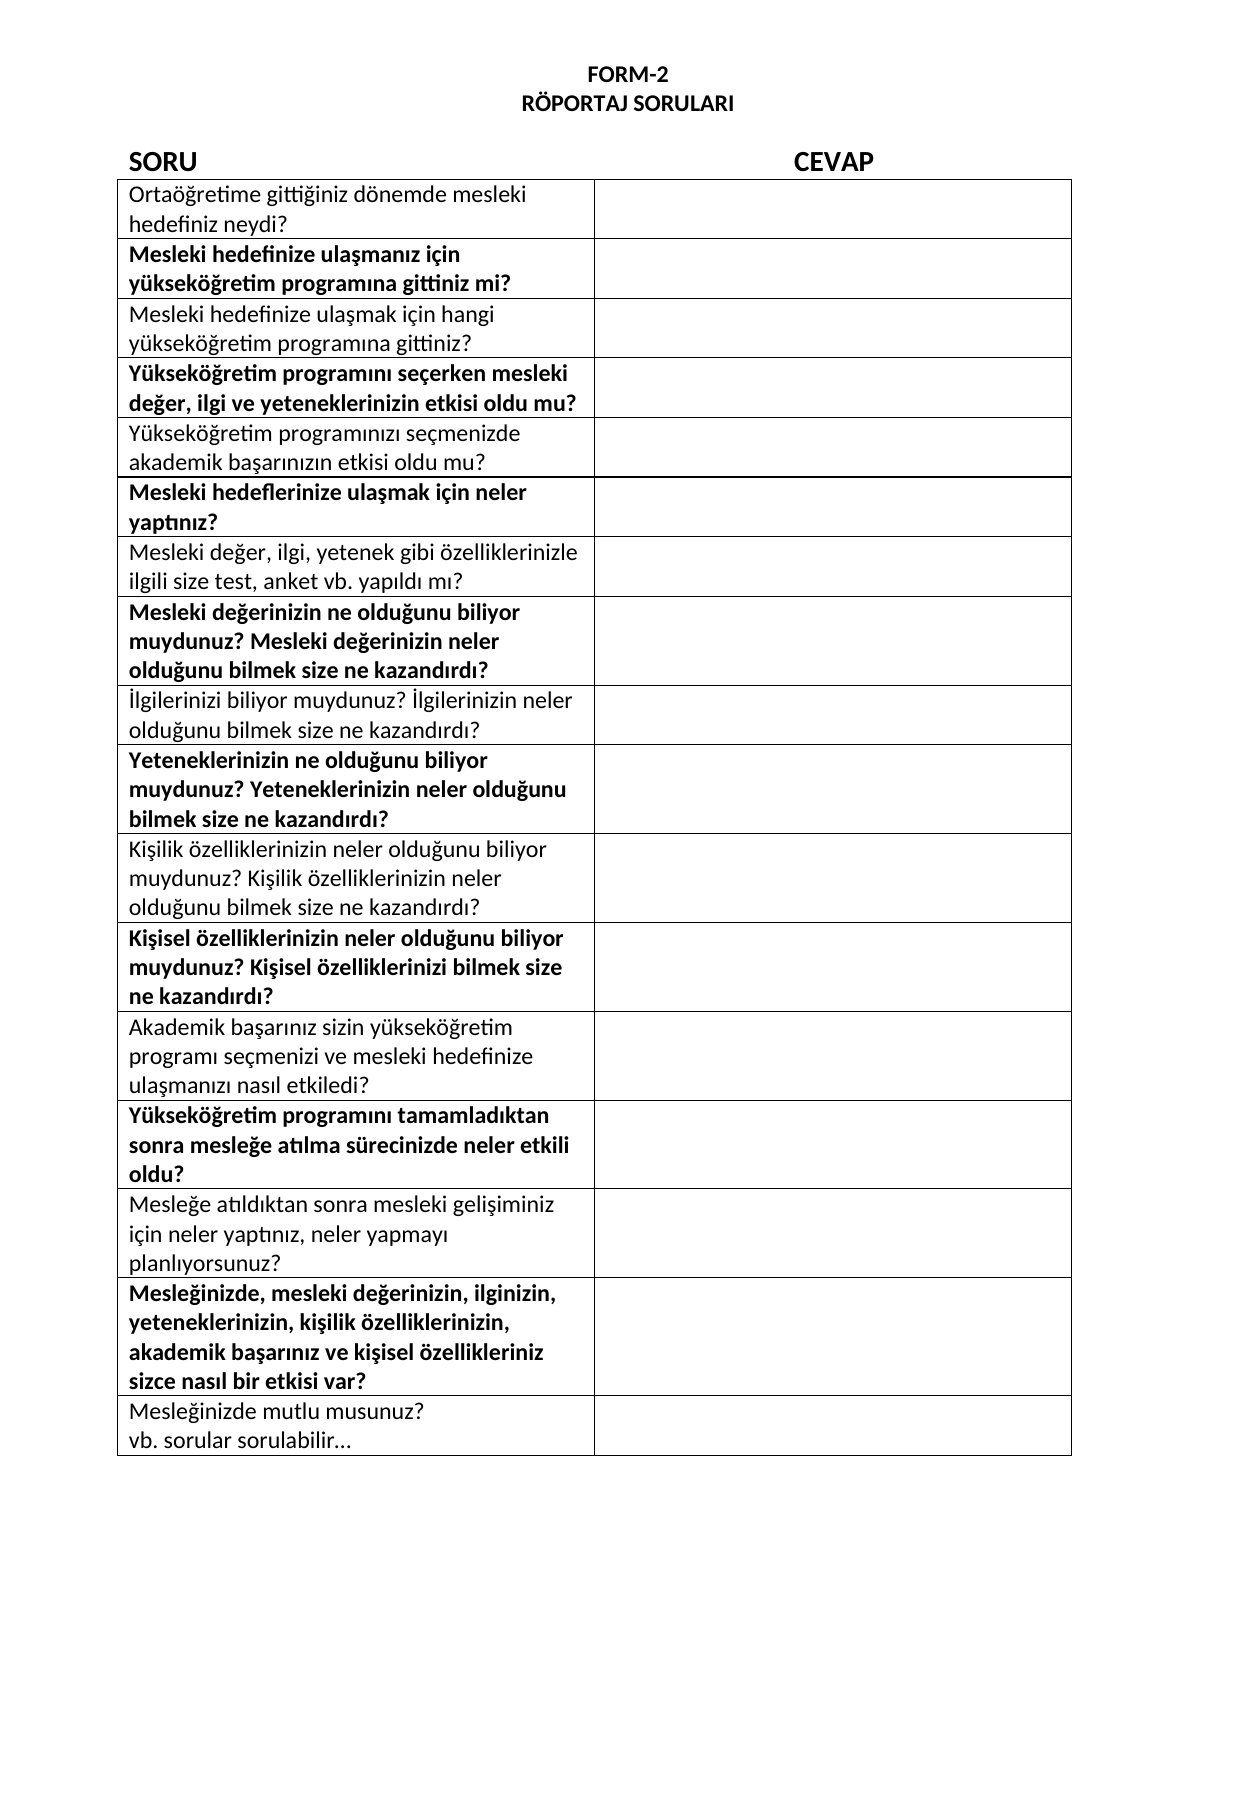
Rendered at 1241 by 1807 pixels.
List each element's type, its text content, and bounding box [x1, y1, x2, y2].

table_cell [595, 1012, 1071, 1099]
table_cell Yeteneklerinizin ne olduğunu biliyor muydunuz? Yeteneklerinizin neler olduğunu bilmek size ne kazandırdı? [118, 745, 594, 833]
table_cell Mesleki hedeflerinize ulaşmak için neler yaptınız? [118, 478, 594, 536]
text FORM-2 [129, 59, 1127, 88]
table_cell [595, 1396, 1071, 1455]
table_cell Yükseköğretim programını tamamladıktan sonra mesleğe atılma sürecinizde neler etkili oldu? [118, 1101, 594, 1188]
table_cell Mesleğe atıldıktan sonra mesleki gelişiminiz için neler yaptınız, neler yapmayı planlıyorsunuz? [118, 1189, 594, 1277]
table_cell [595, 1101, 1071, 1188]
text RÖPORTAJ SORULARI [129, 88, 1127, 118]
table_cell [595, 299, 1071, 357]
table_cell Mesleğinizde, mesleki değerinizin, ilginizin, yeteneklerinizin, kişilik özelliklerinizin, akademik başarınız ve kişisel özellikleriniz sizce nasıl bir etkisi var? [118, 1278, 594, 1395]
table_cell [595, 745, 1071, 833]
table_cell Mesleki hedefinize ulaşmanız için yükseköğretim programına gittiniz mi? [118, 239, 594, 298]
table_cell [595, 686, 1071, 744]
table_header SORU [118, 143, 398, 178]
table_cell [595, 478, 1071, 536]
table_cell [595, 239, 1071, 298]
table_cell [595, 358, 1071, 417]
table_cell [595, 418, 1071, 476]
table_cell [595, 923, 1071, 1011]
table_cell Mesleki değer, ilgi, yetenek gibi özelliklerinizle ilgili size test, anket vb. yapıldı mı? [118, 537, 594, 596]
table_cell [595, 834, 1071, 922]
table_cell Yükseköğretim programını seçerken mesleki değer, ilgi ve yeteneklerinizin etkisi oldu mu? [118, 358, 594, 417]
table_header [595, 180, 1071, 238]
table_cell Akademik başarınız sizin yükseköğretim programı seçmenizi ve mesleki hedefinize ulaşmanızı nasıl etkiledi? [118, 1012, 594, 1099]
text CEVAP [398, 143, 1127, 178]
table_cell [595, 1278, 1071, 1395]
table_cell Mesleki değerinizin ne olduğunu biliyor muydunuz? Mesleki değerinizin neler olduğunu bilmek size ne kazandırdı? [118, 597, 594, 684]
table_cell Kişilik özelliklerinizin neler olduğunu biliyor muydunuz? Kişilik özelliklerinizin neler olduğunu bilmek size ne kazandırdı? [118, 834, 594, 922]
table_cell Kişisel özelliklerinizin neler olduğunu biliyor muydunuz? Kişisel özelliklerinizi bilmek size ne kazandırdı? [118, 923, 594, 1011]
table_cell Yükseköğretim programınızı seçmenizde akademik başarınızın etkisi oldu mu? [118, 418, 594, 476]
table_cell [595, 537, 1071, 596]
table_cell [595, 597, 1071, 684]
table_header Ortaöğretime gittiğiniz dönemde mesleki hedefiniz neydi? [118, 180, 594, 238]
table_cell Mesleki hedefinize ulaşmak için hangi yükseköğretim programına gittiniz? [118, 299, 594, 357]
table_cell Mesleğinizde mutlu musunuz? vb. sorular sorulabilir… [118, 1396, 594, 1455]
table_cell İlgilerinizi biliyor muydunuz? İlgilerinizin neler olduğunu bilmek size ne kazandırdı? [118, 686, 594, 744]
table_cell [595, 1189, 1071, 1277]
